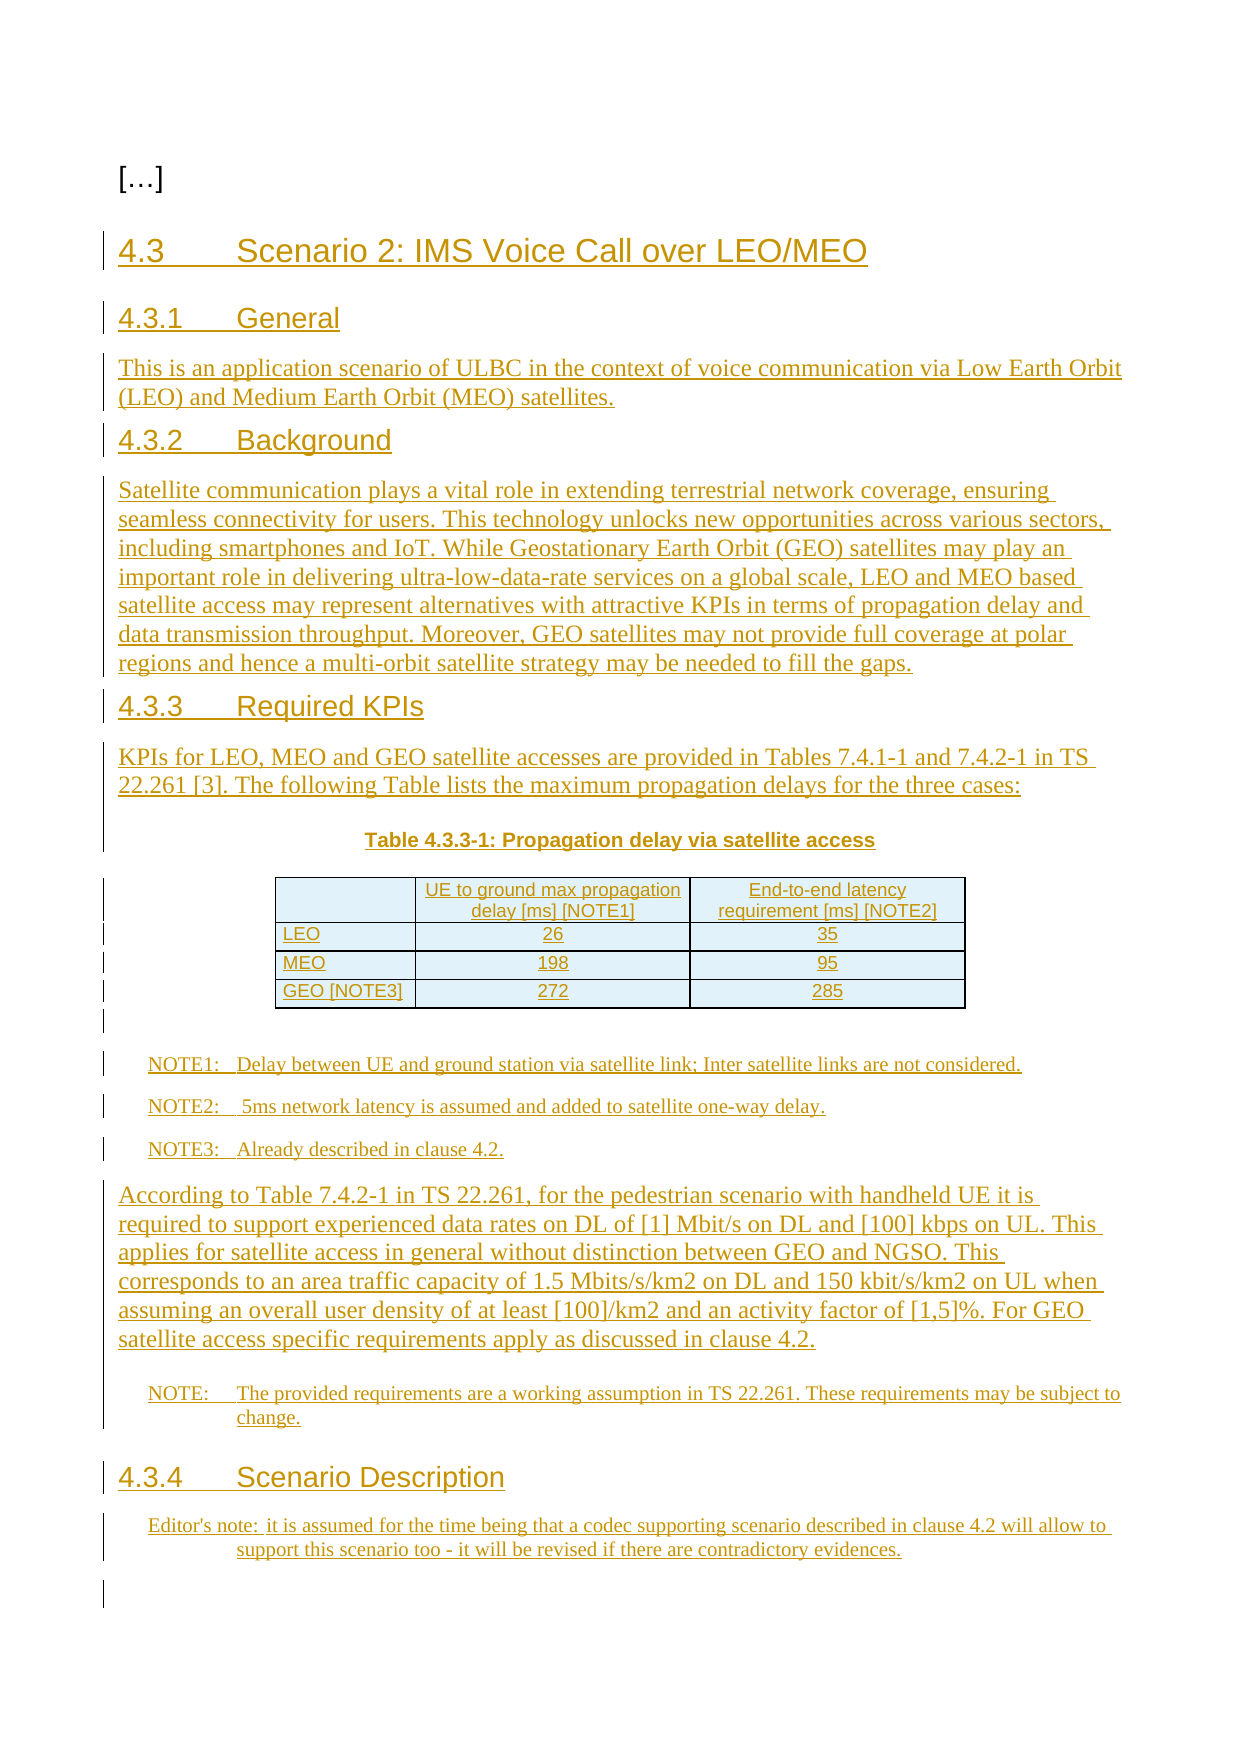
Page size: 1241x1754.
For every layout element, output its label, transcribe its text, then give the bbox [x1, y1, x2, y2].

subtitle […] [118, 160, 1122, 194]
